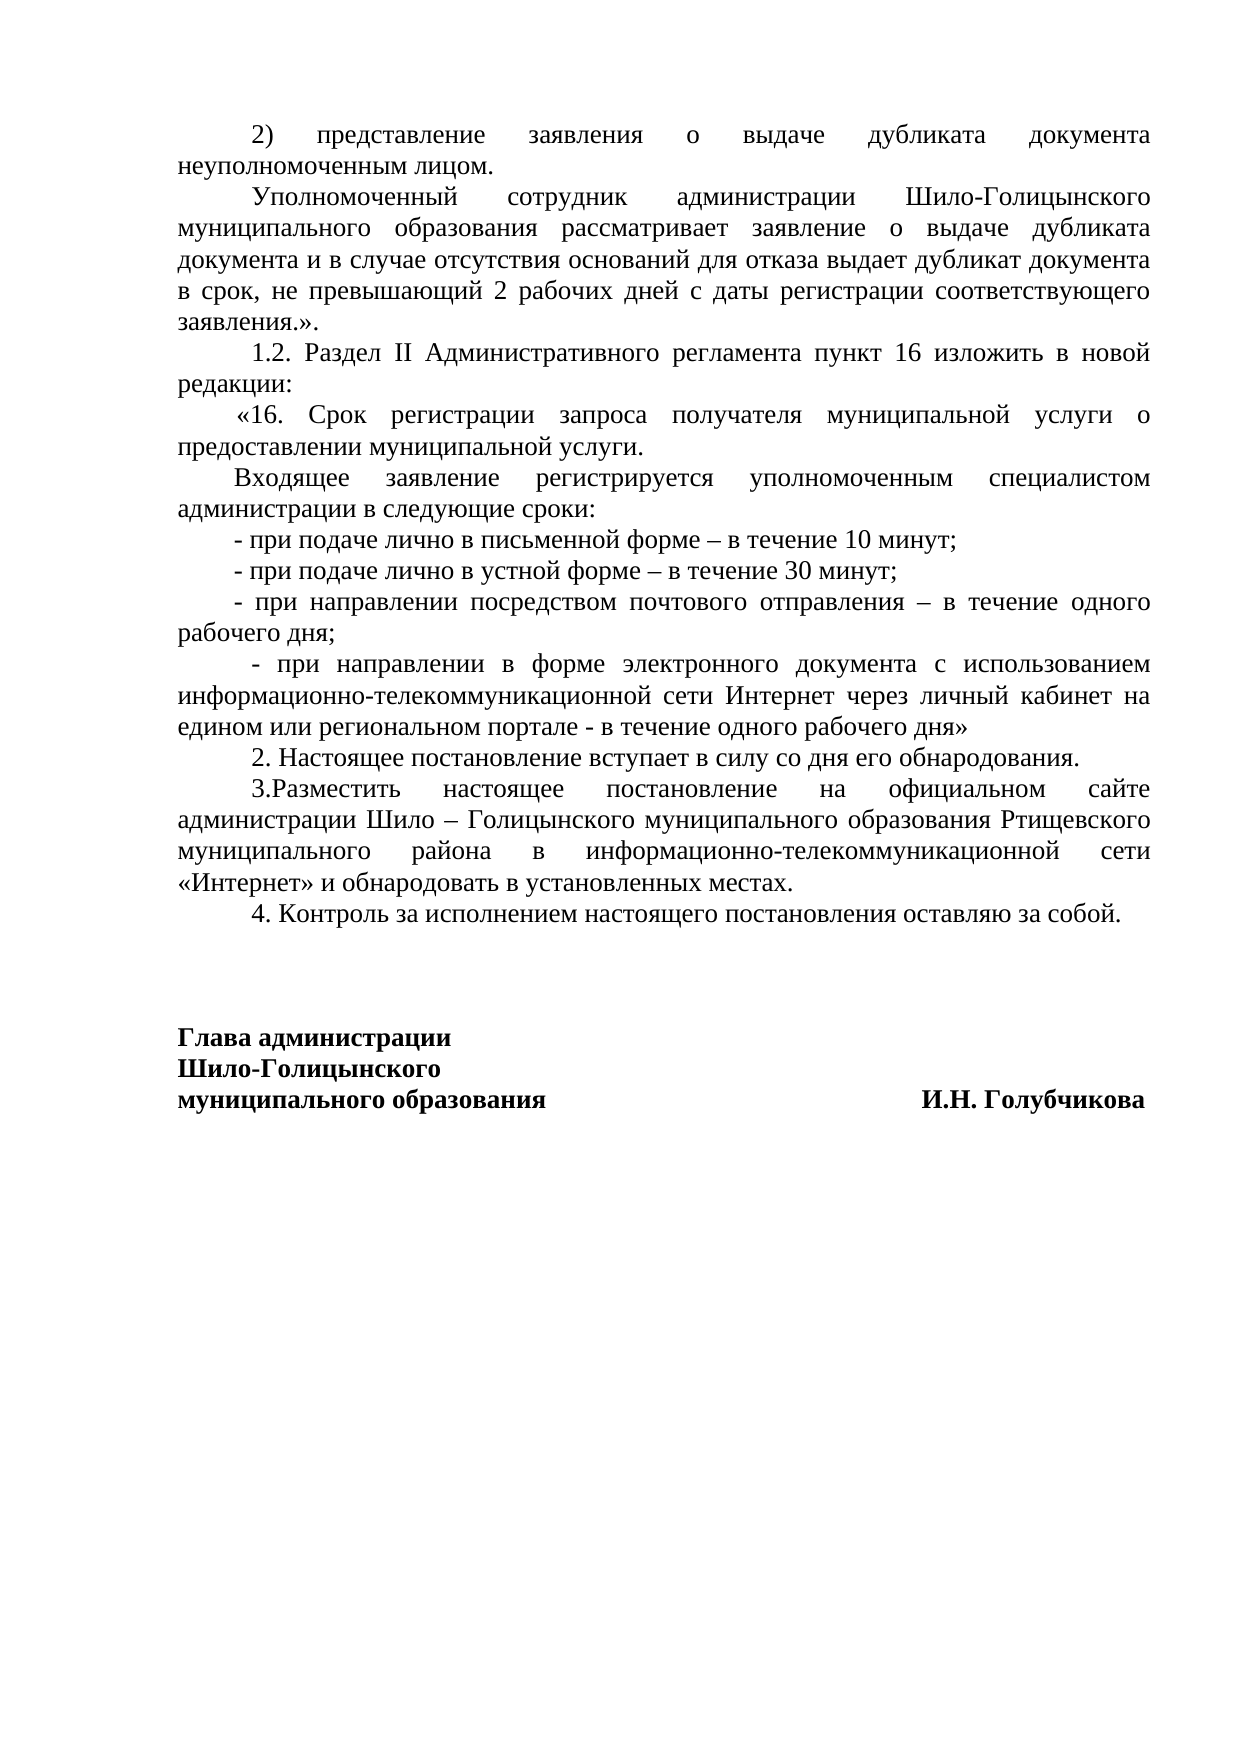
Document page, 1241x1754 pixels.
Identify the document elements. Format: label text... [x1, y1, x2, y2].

text 4. Контроль за исполнением настоящего постановления оставляю за собой. [177, 897, 1152, 928]
text «16. Срок регистрации запроса получателя муниципальной услуги о предоставлении муниципальной услуги. [177, 398, 1152, 461]
text муниципального образования И.Н. Голубчикова [177, 1084, 1152, 1115]
text Входящее заявление регистрируется уполномоченным специалистом администрации в следующие сроки: [177, 461, 1152, 523]
text - при подаче лично в письменной форме – в течение 10 минут; [177, 523, 1152, 554]
text Шило-Голицынского [177, 1052, 1152, 1084]
text 3.Разместить настоящее постановление на официальном сайте администрации Шило – Голицынского муниципального образования Ртищевского муниципального района в информационно-телекоммуникационной сети «Интернет» и обнародовать в установленных местах. [177, 772, 1152, 897]
text Уполномоченный сотрудник администрации Шило-Голицынского муниципального образования рассматривает заявление о выдаче дубликата документа и в случае отсутствия оснований для отказа выдает дубликат документа в срок, не превышающий 2 рабочих дней с даты регистрации соответствующего заявления.». [177, 180, 1152, 336]
text 1.2. Раздел II Административного регламента пункт 16 изложить в новой редакции: [177, 336, 1152, 398]
text - при направлении посредством почтового отправления – в течение одного рабочего дня; [177, 585, 1152, 648]
text - при направлении в форме электронного документа с использованием информационно-телекоммуникационной сети Интернет через личный кабинет на едином или региональном портале - в течение одного рабочего дня» [177, 648, 1152, 741]
text 2. Настоящее постановление вступает в силу со дня его обнародования. [177, 741, 1152, 772]
text - при подаче лично в устной форме – в течение 30 минут; [177, 554, 1152, 585]
text 2) представление заявления о выдаче дубликата документа неуполномоченным лицом. [177, 118, 1152, 180]
text Глава администрации [177, 1021, 1152, 1052]
